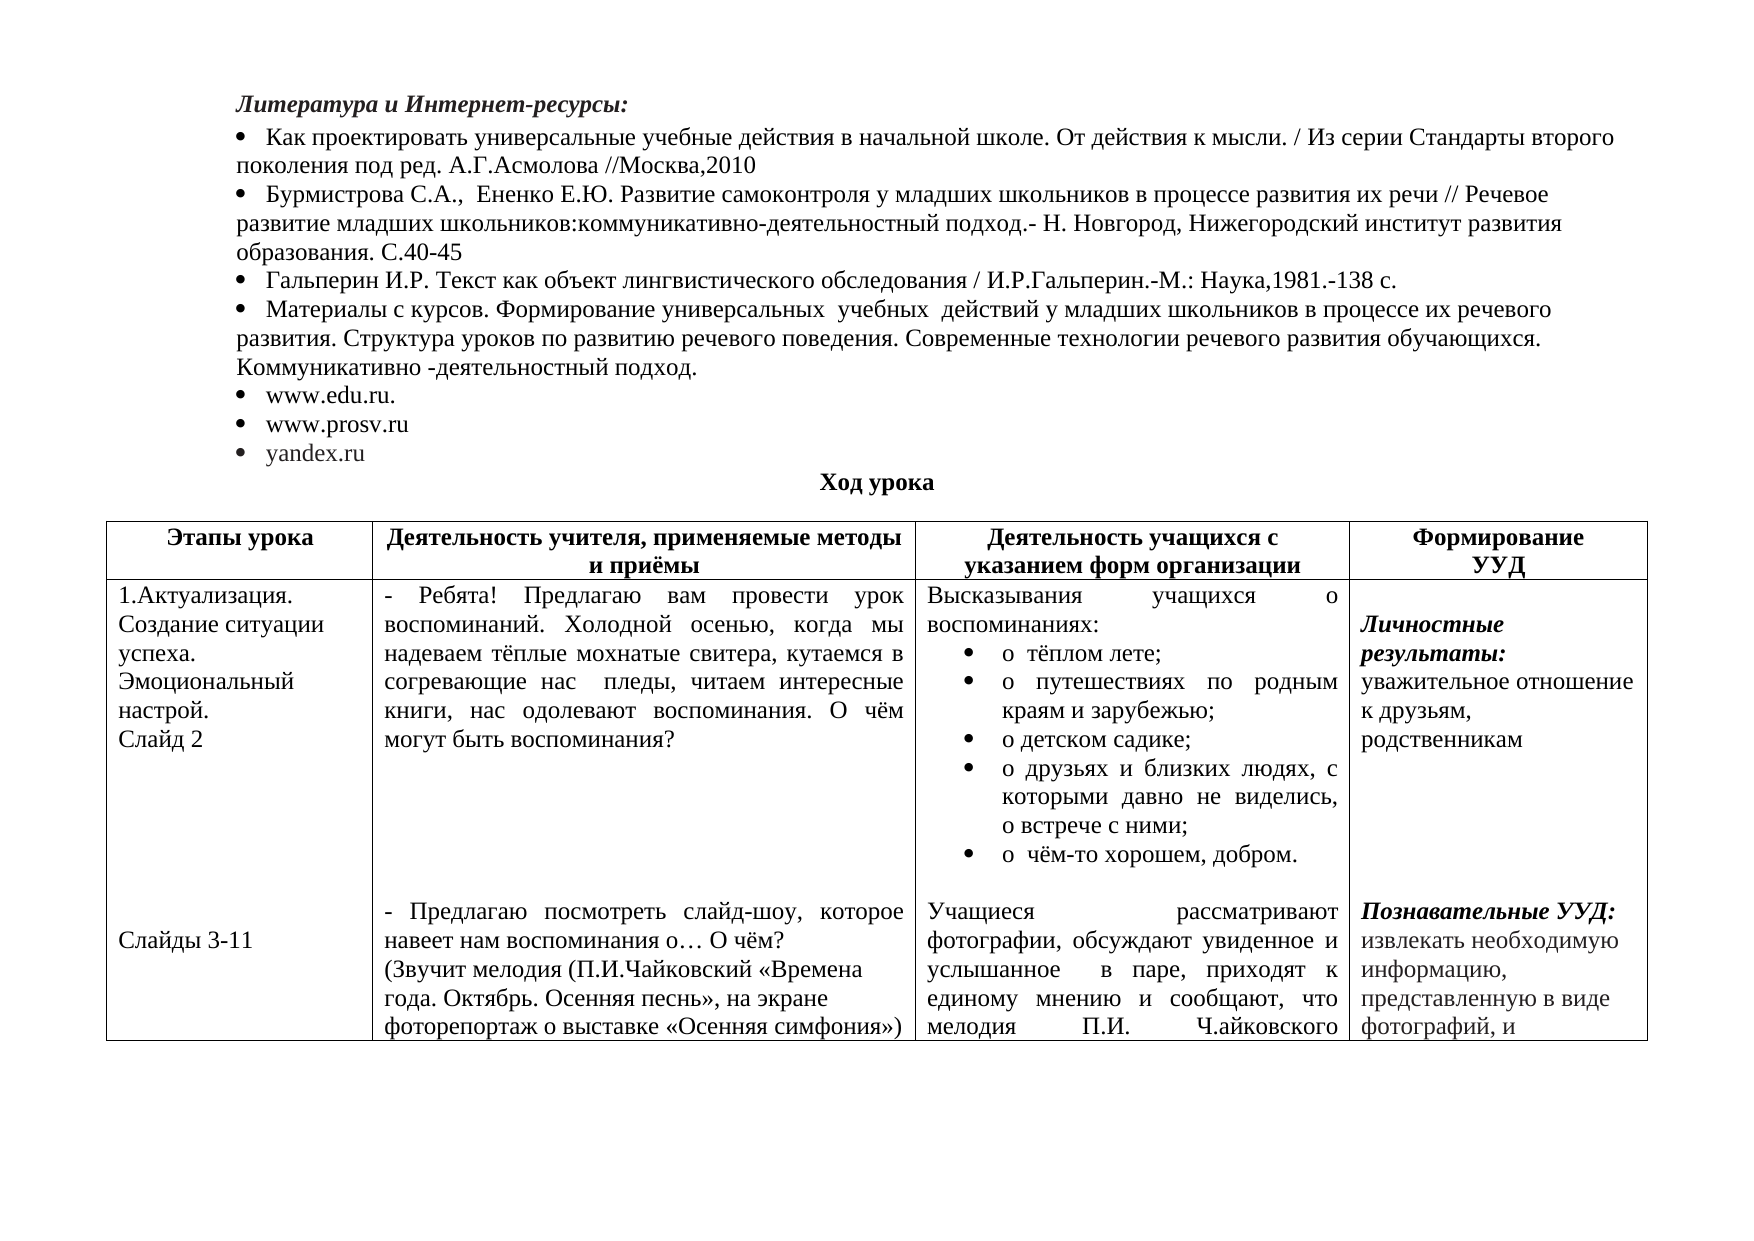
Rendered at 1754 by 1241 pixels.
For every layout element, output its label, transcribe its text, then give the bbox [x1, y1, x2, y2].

list Гальперин И.Р. Текст как объект лингвистического обследования / И.Р.Гальперин.-М.: Наука,1981.-138 с. [236, 265, 1636, 294]
list Как проектировать универсальные учебные действия в начальной школе. От действия к мысли. / Из серии Стандарты второго поколения под ред. А.Г.Асмолова //Москва,2010 [236, 122, 1636, 179]
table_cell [1350, 580, 1647, 1040]
table_header Этапы урока [107, 522, 372, 579]
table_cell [107, 580, 372, 1040]
list www.prosv.ru [236, 409, 1636, 438]
text Литература и Интернет-ресурсы: [236, 89, 1636, 117]
list yandex.ru [236, 438, 1636, 467]
list Бурмистрова С.А., Ененко Е.Ю. Развитие самоконтроля у младших школьников в процессе развития их речи // Речевое развитие младших школьников:коммуникативно-деятельностный подход.- Н. Новгород, Нижегородский институт развития образования. С.40-45 [236, 179, 1636, 265]
table_header Деятельность учащихся с указанием форм организации [916, 522, 1349, 579]
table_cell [916, 580, 1349, 1040]
list www.edu.ru. [236, 380, 1636, 409]
table_header Деятельность учителя, применяемые методы и приёмы [373, 522, 915, 579]
text Ход урока [118, 467, 1636, 495]
list Материалы с курсов. Формирование универсальных учебных действий у младших школьников в процессе их речевого развития. Структура уроков по развитию речевого поведения. Современные технологии речевого развития обучающихся. Коммуникативно -деятельностный подход. [236, 294, 1636, 380]
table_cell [373, 580, 915, 1040]
table_header Формирование УУД [1350, 522, 1647, 579]
